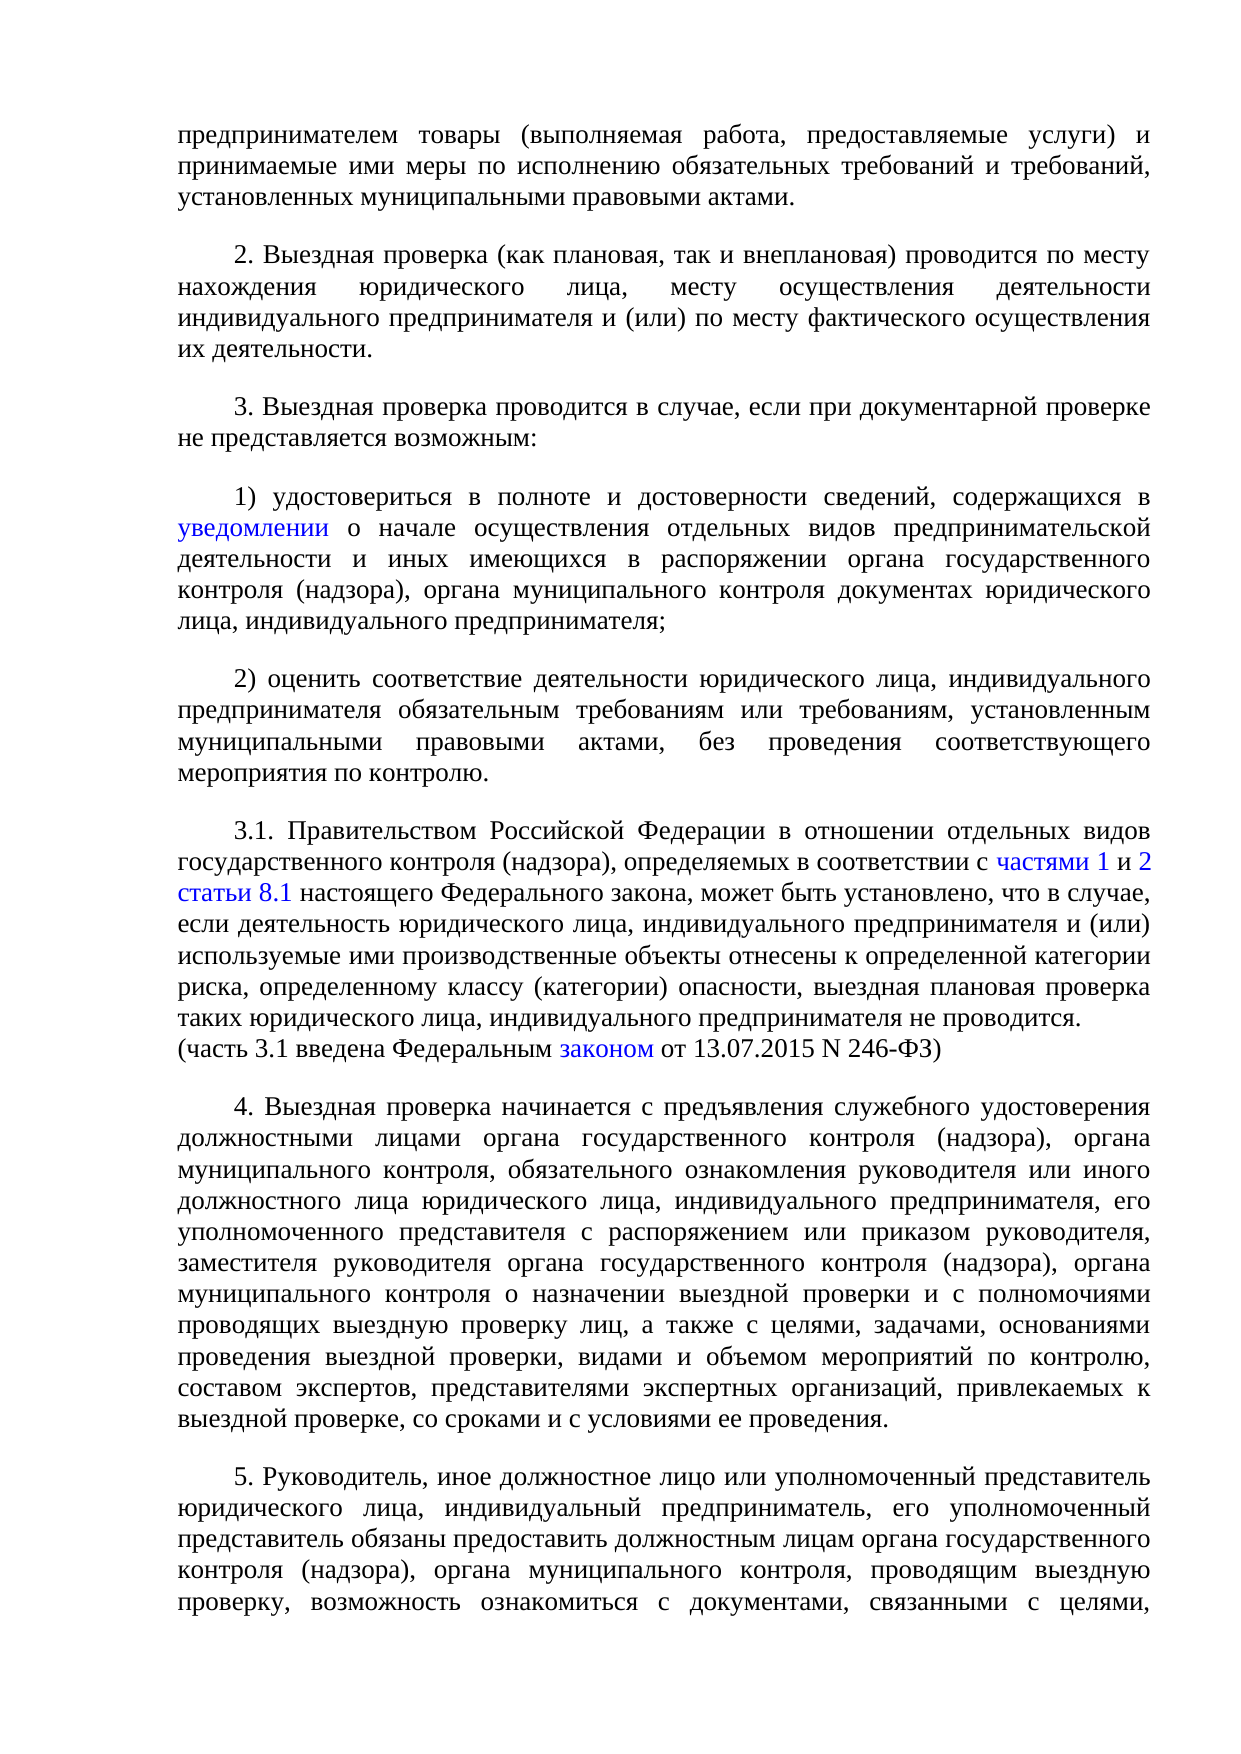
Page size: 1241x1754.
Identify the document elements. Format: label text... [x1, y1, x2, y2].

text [177, 1460, 1152, 1616]
text 4. Выездная проверка начинается с предъявления служебного удостоверения должностными лицами органа государственного контроля (надзора), органа муниципального контроля, обязательного ознакомления руководителя или иного должностного лица юридического лица, индивидуального предпринимателя, его уполномоченного представителя с распоряжением или приказом руководителя, заместителя руководителя органа государственного контроля (надзора), органа муниципального контроля о назначении выездной проверки и с полномочиями проводящих выездную проверку лиц, а также с целями, задачами, основаниями проведения выездной проверки, видами и объемом мероприятий по контролю, составом экспертов, представителями экспертных организаций, привлекаемых к выездной проверке, со сроками и с условиями ее проведения. [177, 1090, 1152, 1433]
text 1) удостовериться в полноте и достоверности сведений, содержащихся в уведомлении о начале осуществления отдельных видов предпринимательской деятельности и иных имеющихся в распоряжении органа государственного контроля (надзора), органа муниципального контроля документах юридического лица, индивидуального предпринимателя; [177, 480, 1152, 635]
text 3.1. Правительством Российской Федерации в отношении отдельных видов государственного контроля (надзора), определяемых в соответствии с частями 1 и 2 статьи 8.1 настоящего Федерального закона, может быть установлено, что в случае, если деятельность юридического лица, индивидуального предпринимателя и (или) используемые ими производственные объекты отнесены к определенной категории риска, определенному классу (категории) опасности, выездная плановая проверка таких юридического лица, индивидуального предпринимателя не проводится. [177, 814, 1152, 1032]
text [177, 118, 1152, 212]
text 2. Выездная проверка (как плановая, так и внеплановая) проводится по месту нахождения юридического лица, месту осуществления деятельности индивидуального предпринимателя и (или) по месту фактического осуществления их деятельности. [177, 239, 1152, 363]
text (часть 3.1 введена Федеральным законом от 13.07.2015 N 246-ФЗ) [177, 1032, 1152, 1063]
text 2) оценить соответствие деятельности юридического лица, индивидуального предпринимателя обязательным требованиям или требованиям, установленным муниципальными правовыми актами, без проведения соответствующего мероприятия по контролю. [177, 662, 1152, 787]
text 3. Выездная проверка проводится в случае, если при документарной проверке не представляется возможным: [177, 390, 1152, 453]
